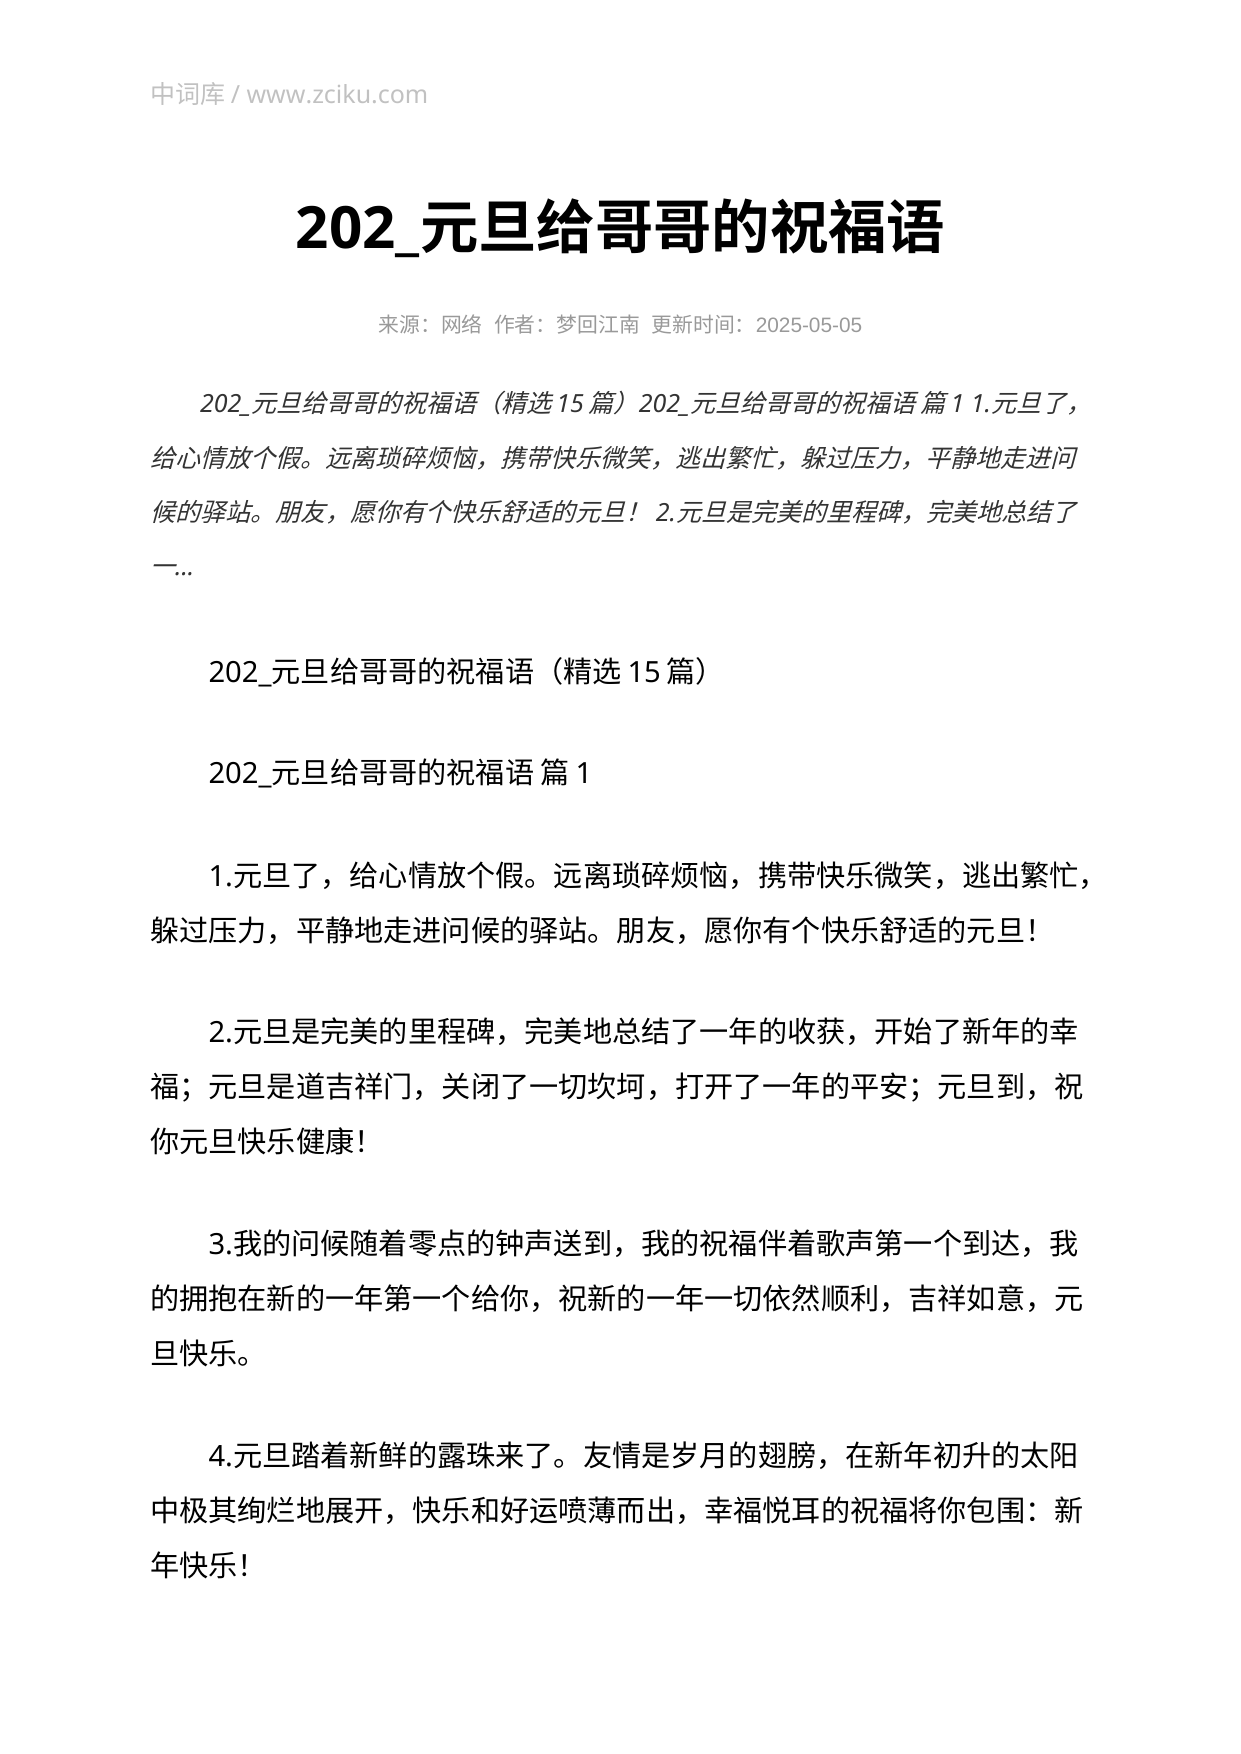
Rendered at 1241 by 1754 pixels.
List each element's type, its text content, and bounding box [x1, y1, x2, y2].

text 4.元旦踏着新鲜的露珠来了。友情是岁月的翅膀，在新年初升的太阳中极其绚烂地展开，快乐和好运喷薄而出，幸福悦耳的祝福将你包围：新年快乐！ [150, 1432, 1090, 1584]
text 1.元旦了，给心情放个假。远离琐碎烦恼，携带快乐微笑，逃出繁忙，躲过压力，平静地走进问候的驿站。朋友，愿你有个快乐舒适的元旦！ [150, 852, 1090, 949]
text 202_元旦给哥哥的祝福语（精选15篇） [150, 648, 1090, 691]
subtitle 202_元旦给哥哥的祝福语 [150, 181, 1090, 266]
text 来源：网络 作者：梦回江南 更新时间：2025-05-05 [150, 313, 1090, 337]
text 2.元旦是完美的里程碑，完美地总结了一年的收获，开始了新年的幸福；元旦是道吉祥门，关闭了一切坎坷，打开了一年的平安；元旦到，祝你元旦快乐健康！ [150, 1009, 1090, 1161]
text 202_元旦给哥哥的祝福语 篇1 [150, 750, 1090, 792]
text 202_元旦给哥哥的祝福语（精选15篇）202_元旦给哥哥的祝福语 篇1 1.元旦了，给心情放个假。远离琐碎烦恼，携带快乐微笑，逃出繁忙，躲过压力，平静地走进问候的驿站。朋友，愿你有个快乐舒适的元旦！ 2.元旦是完美的里程碑，完美地总结了一... [150, 384, 1090, 583]
text 3.我的问候随着零点的钟声送到，我的祝福伴着歌声第一个到达，我的拥抱在新的一年第一个给你，祝新的一年一切依然顺利，吉祥如意，元旦快乐。 [150, 1221, 1090, 1373]
